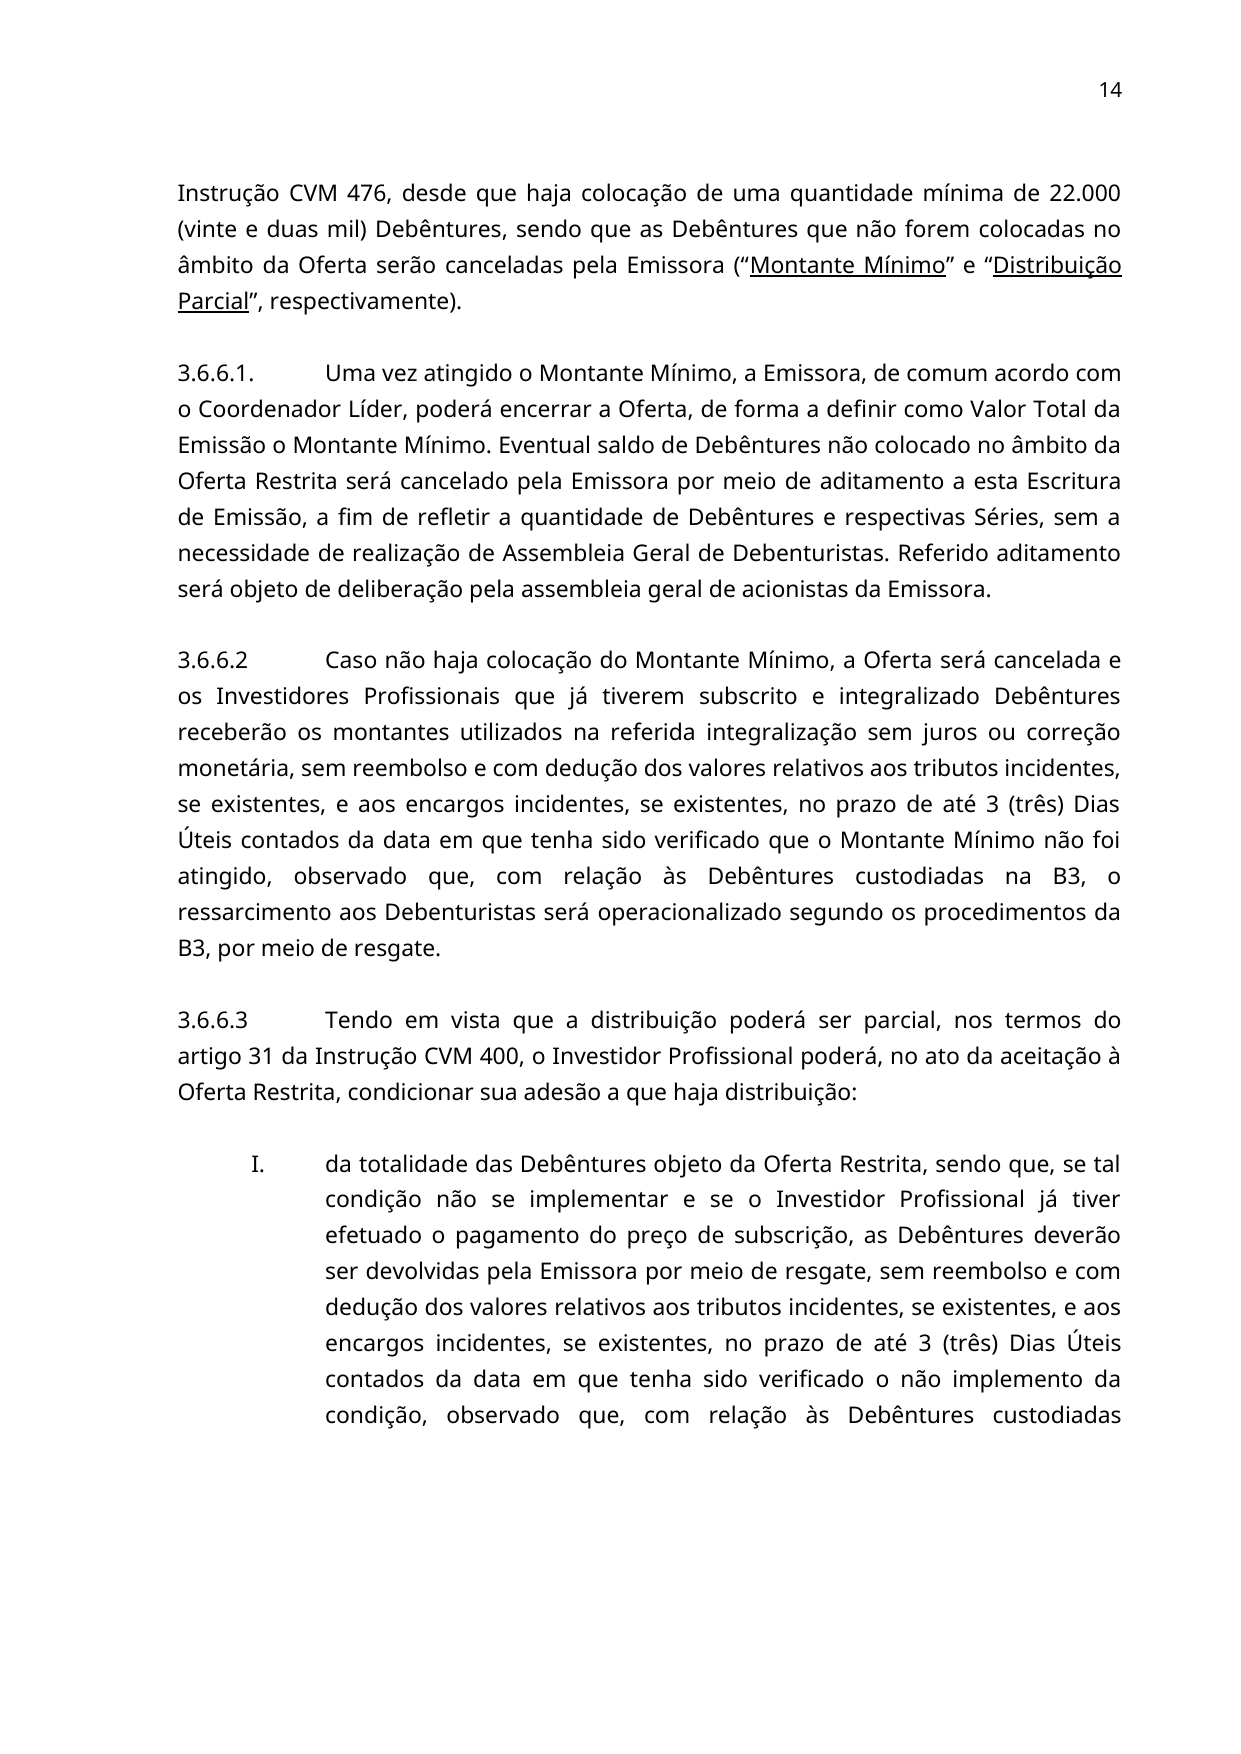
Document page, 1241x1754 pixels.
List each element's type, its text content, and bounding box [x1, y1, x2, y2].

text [251, 1147, 1122, 1430]
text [177, 177, 1122, 316]
text 3.6.6.1. Uma vez atingido o Montante Mínimo, a Emissora, de comum acordo com o Coordenador Líder, poderá encerrar a Oferta, de forma a definir como Valor Total da Emissão o Montante Mínimo. Eventual saldo de Debêntures não colocado no âmbito da Oferta Restrita será cancelado pela Emissora por meio de aditamento a esta Escritura de Emissão, a fim de refletir a quantidade de Debêntures e respectivas Séries, sem a necessidade de realização de Assembleia Geral de Debenturistas. Referido aditamento será objeto de deliberação pela assembleia geral de acionistas da Emissora. [177, 357, 1122, 604]
text 3.6.6.3 Tendo em vista que a distribuição poderá ser parcial, nos termos do artigo 31 da Instrução CVM 400, o Investidor Profissional poderá, no ato da aceitação à Oferta Restrita, condicionar sua adesão a que haja distribuição: [177, 1004, 1122, 1107]
text 3.6.6.2 Caso não haja colocação do Montante Mínimo, a Oferta será cancelada e os Investidores Profissionais que já tiverem subscrito e integralizado Debêntures receberão os montantes utilizados na referida integralização sem juros ou correção monetária, sem reembolso e com dedução dos valores relativos aos tributos incidentes, se existentes, e aos encargos incidentes, se existentes, no prazo de até 3 (três) Dias Úteis contados da data em que tenha sido verificado que o Montante Mínimo não foi atingido, observado que, com relação às Debêntures custodiadas na B3, o ressarcimento aos Debenturistas será operacionalizado segundo os procedimentos da B3, por meio de resgate. [177, 644, 1122, 963]
